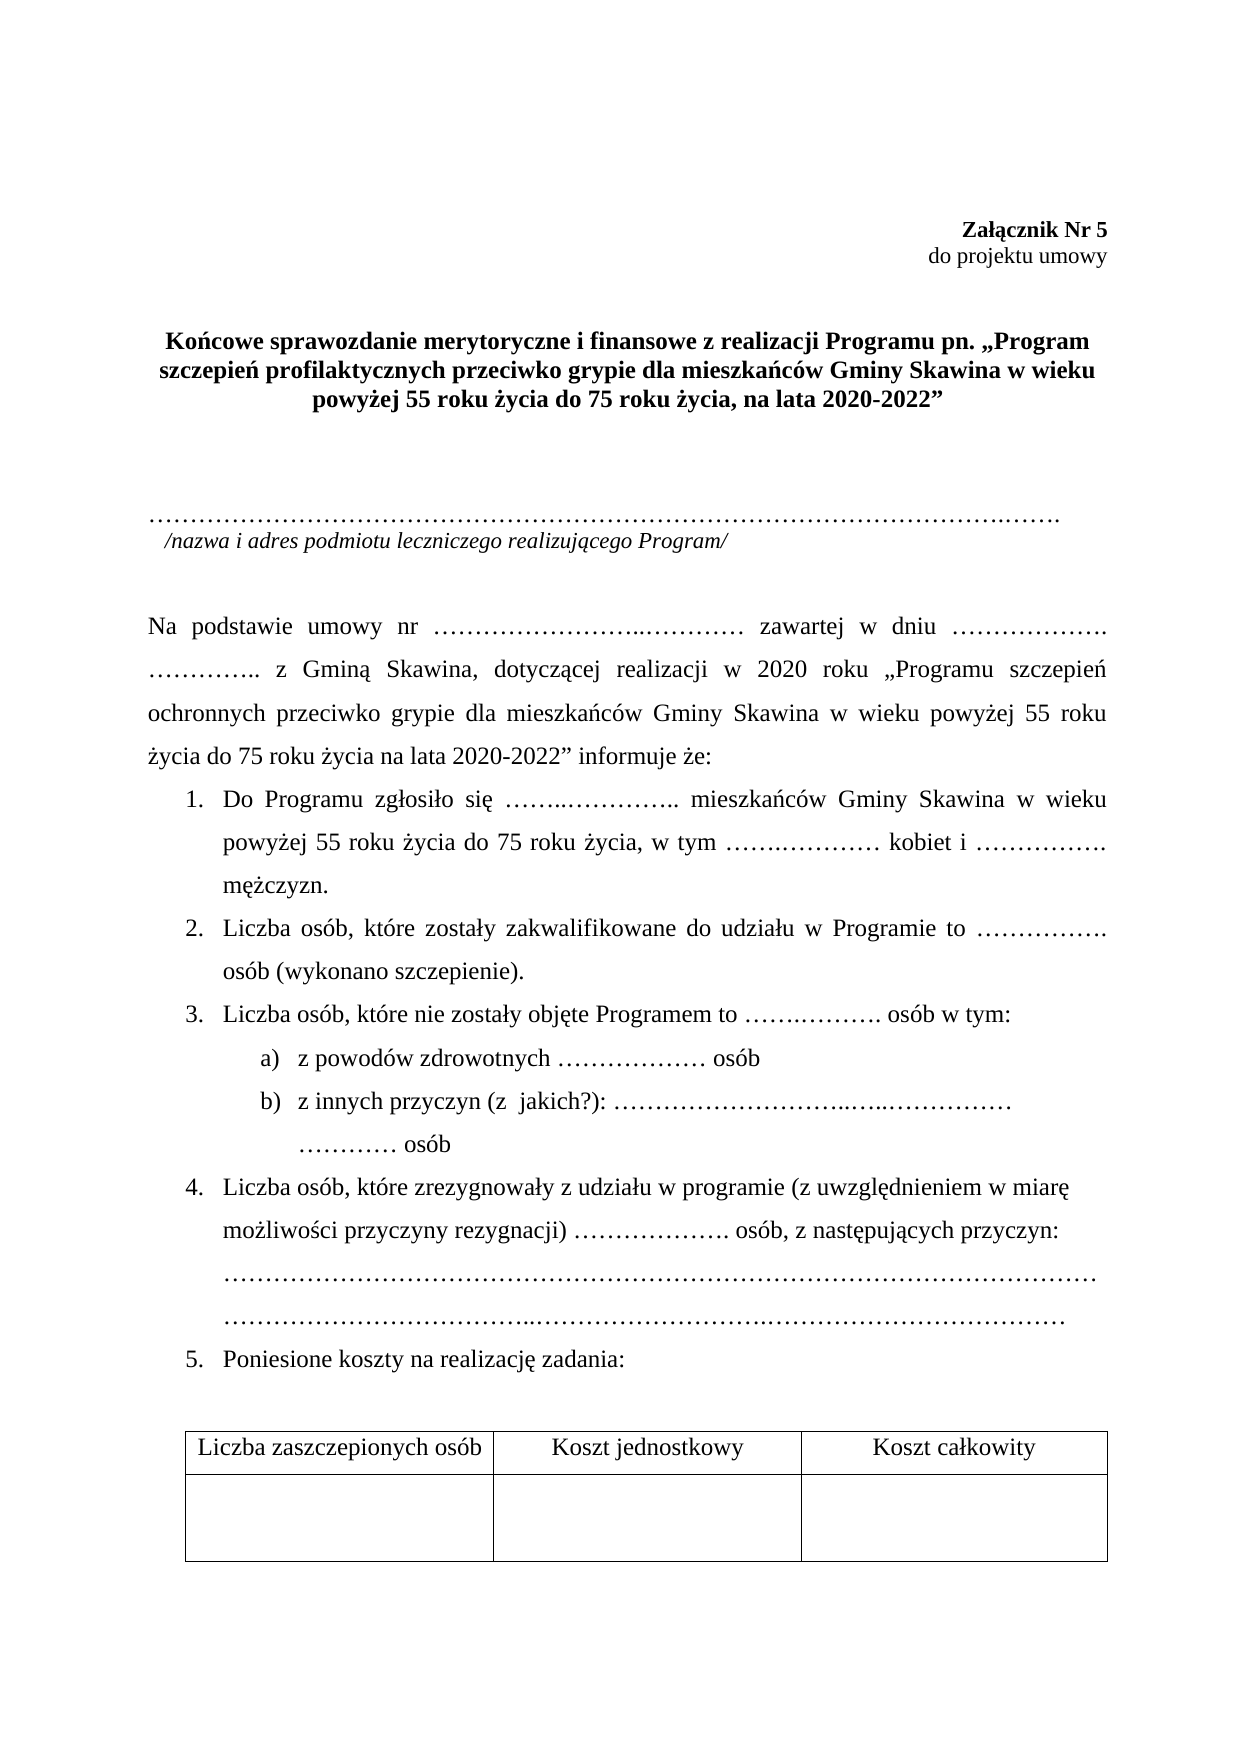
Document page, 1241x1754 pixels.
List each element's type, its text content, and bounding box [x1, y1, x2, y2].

list Do Programu zgłosiło się ……..………….. mieszkańców Gminy Skawina w wieku powyżej 55 roku życia do 75 roku życia, w tym …….………… kobiet i ……………. mężczyzn. [185, 784, 1107, 899]
list Liczba osób, które zrezygnowały z udziału w programie (z uwzględnieniem w miarę możliwości przyczyny rezygnacji) ………………. osób, z następujących przyczyn: ……………………………………………………………………………………………………………………………..……………………….……………………………… [185, 1172, 1107, 1330]
list z powodów zdrowotnych ……………… osób [260, 1043, 1107, 1071]
table_header Koszt całkowity [802, 1432, 1107, 1474]
text do projektu umowy [808, 242, 1107, 269]
text /nazwa i adres podmiotu leczniczego realizującego Program/ [148, 527, 1107, 554]
text Końcowe sprawozdanie merytoryczne i finansowe z realizacji Programu pn. „Program szczepień profilaktycznych przeciwko grypie dla mieszkańców Gminy Skawina w wieku powyżej 55 roku życia do 75 roku życia, na lata 2020-2022” [148, 326, 1107, 412]
text Na podstawie umowy nr ……………………..………… zawartej w dniu ……………….………….. z Gminą Skawina, dotyczącej realizacji w 2020 roku „Programu szczepień ochronnych przeciwko grypie dla mieszkańców Gminy Skawina w wieku powyżej 55 roku życia do 75 roku życia na lata 2020-2022” informuje że: [148, 611, 1107, 769]
text Załącznik Nr 5 [808, 216, 1107, 242]
list Liczba osób, które nie zostały objęte Programem to …….………. osób w tym: [185, 999, 1107, 1028]
table_header Koszt jednostkowy [494, 1432, 801, 1474]
list Poniesione koszty na realizację zadania: [185, 1344, 1107, 1373]
table_header Liczba zaszczepionych osób [186, 1432, 493, 1474]
list Liczba osób, które zostały zakwalifikowane do udziału w Programie to ……………. osób (wykonano szczepienie). [185, 913, 1107, 985]
table_cell [802, 1475, 1107, 1561]
table_cell [186, 1475, 493, 1561]
list z innych przyczyn (z jakich?): ………………………..…..…………… ………… osób [260, 1086, 1107, 1158]
text ………………………………………………………………………………………….……. [148, 499, 1107, 527]
table_cell [494, 1475, 801, 1561]
